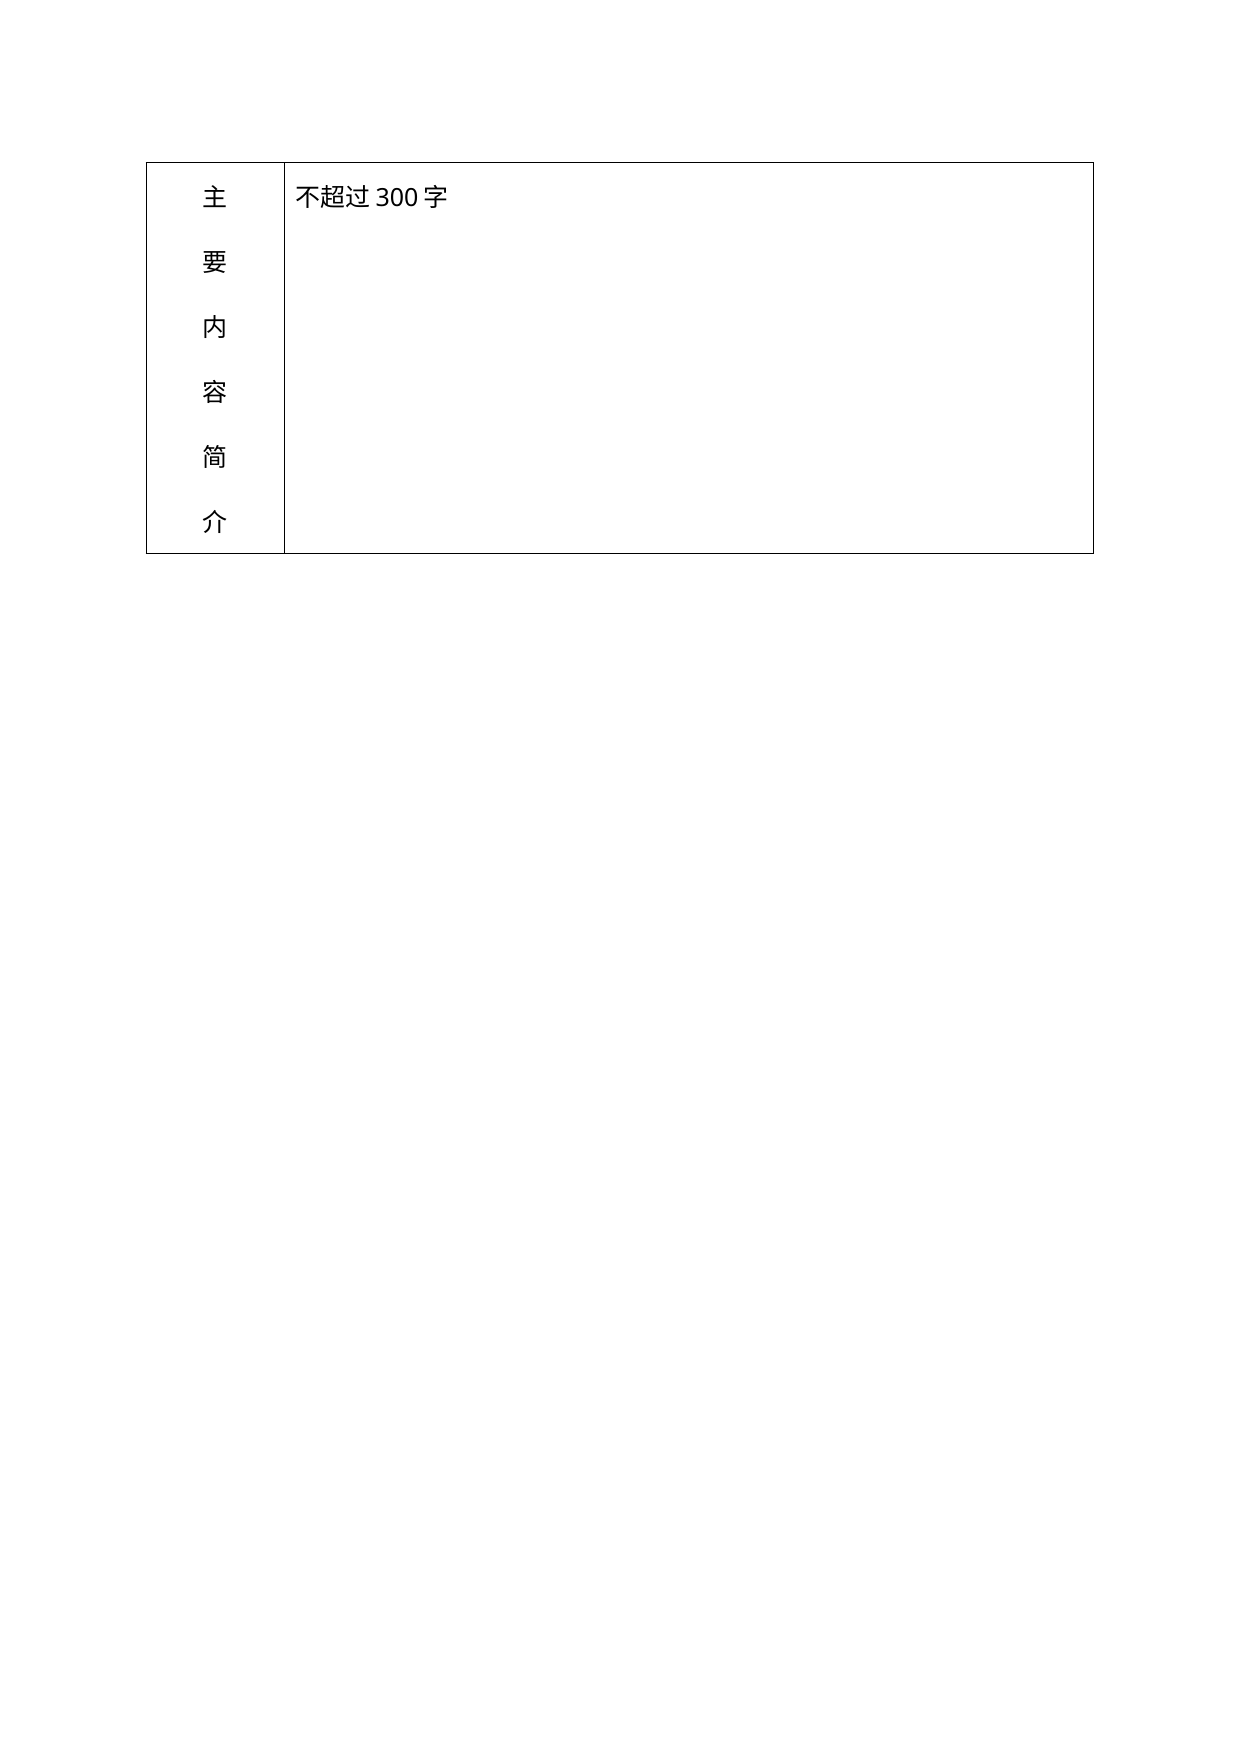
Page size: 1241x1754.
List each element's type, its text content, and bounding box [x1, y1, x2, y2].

table_cell 主 要 内 容 简 介 [147, 163, 284, 553]
table_cell 不超过300字 [285, 163, 1093, 553]
